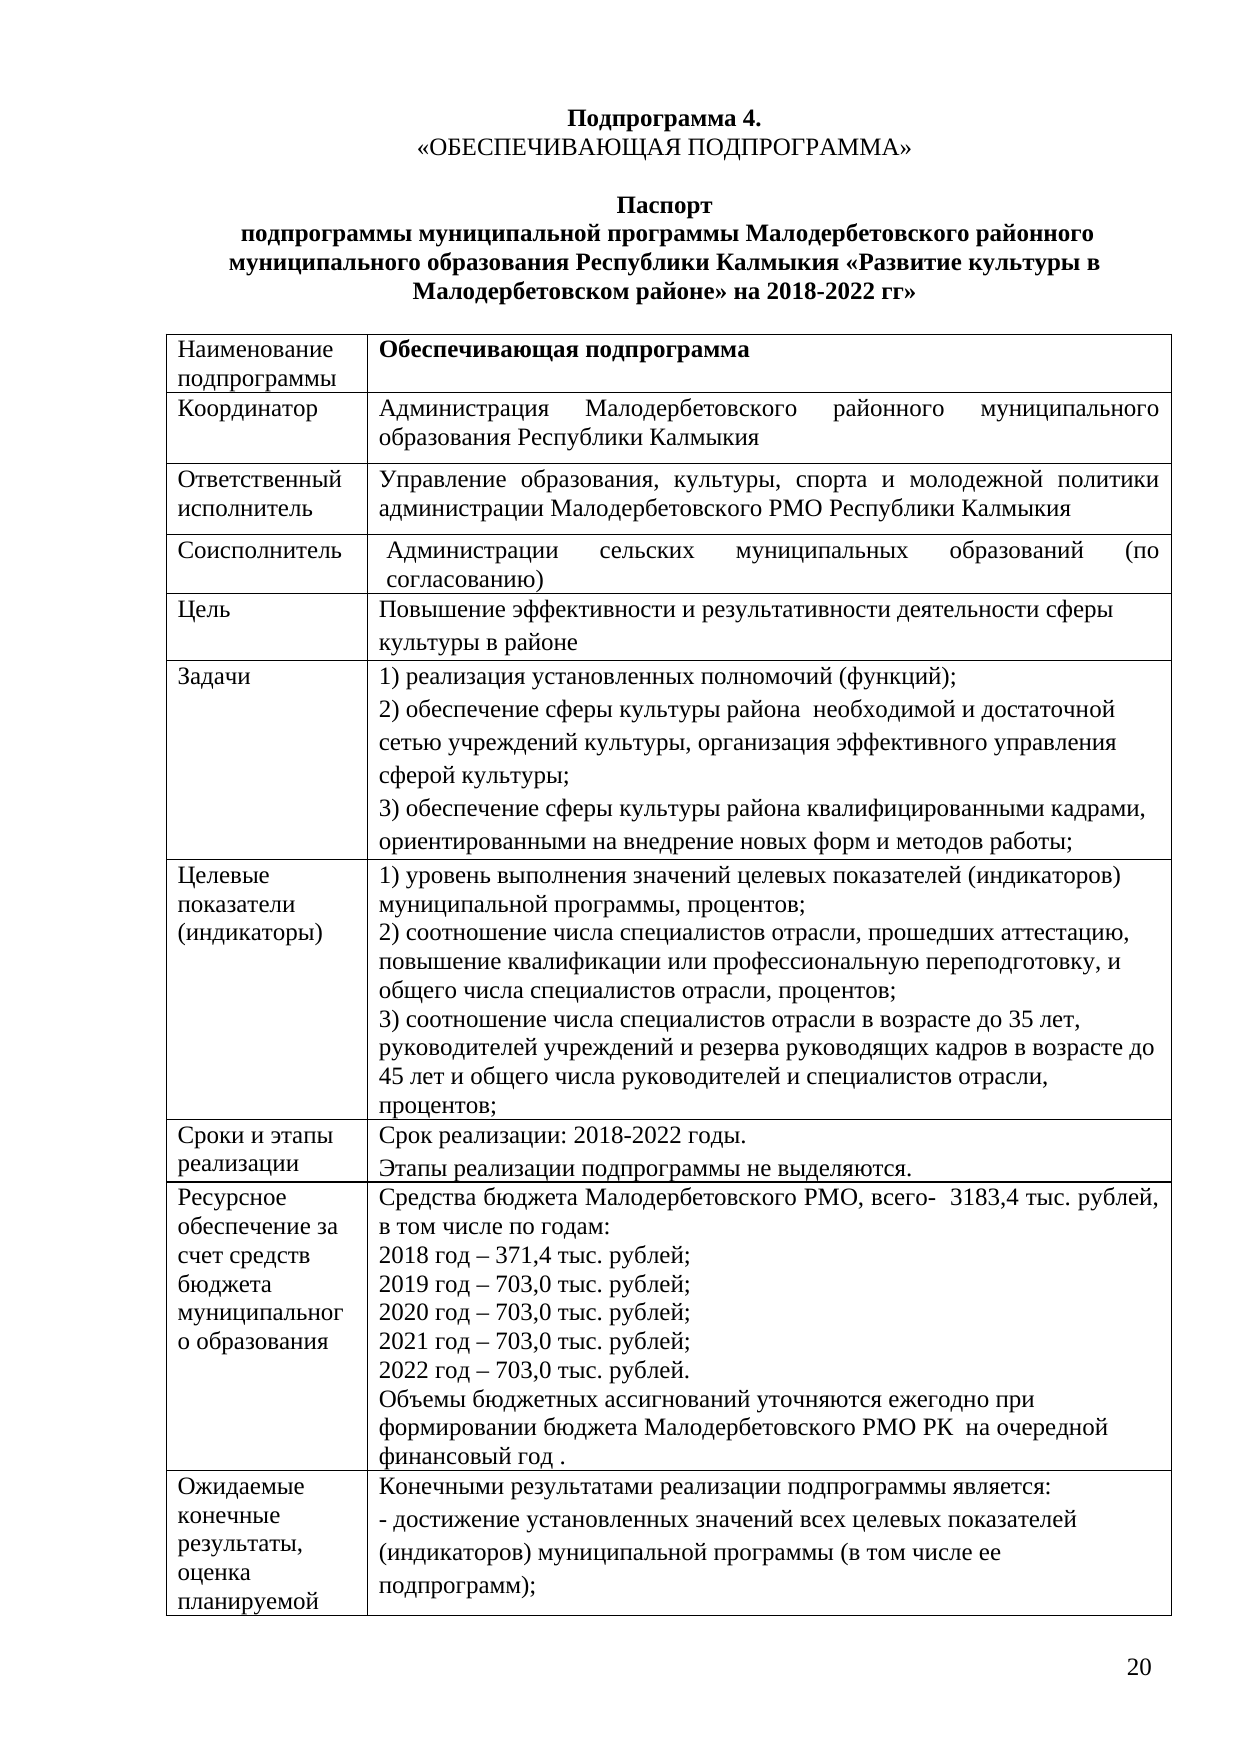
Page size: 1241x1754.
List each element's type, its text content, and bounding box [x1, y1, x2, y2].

table_cell Задачи [167, 661, 367, 859]
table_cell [167, 1471, 367, 1615]
title Подпрограмма 4. [177, 103, 1152, 132]
table_cell Ресурсное обеспечение за счет средств бюджета муниципального образования [167, 1183, 367, 1470]
table_cell Ответственный исполнитель [167, 464, 367, 534]
table_cell Повышение эффективности и результативности деятельности сферы культуры в районе [368, 594, 1171, 660]
text Паспорт [177, 190, 1152, 218]
table_cell 1) реализация установленных полномочий (функций); 2) обеспечение сферы культуры района необходимой и достаточной сетью учреждений культуры, организация эффективного управления сферой культуры; 3) обеспечение сферы культуры района квалифицированными кадрами, ориентированными на внедрение новых форм и методов работы; [368, 661, 1171, 859]
table_cell Средства бюджета Малодербетовского РМО, всего- 3183,4 тыс. рублей, в том числе по годам: 2018 год – 371,4 тыс. рублей; 2019 год – 703,0 тыс. рублей; 2020 год – 703,0 тыс. рублей; 2021 год – 703,0 тыс. рублей; 2022 год – 703,0 тыс. рублей. Объемы бюджетных ассигнований уточняются ежегодно при формировании бюджета Малодербетовского РМО РК на очередной финансовый год . [368, 1183, 1171, 1470]
table_cell Управление образования, культуры, спорта и молодежной политики администрации Малодербетовского РМО Республики Калмыкия [368, 464, 1171, 534]
table_cell 1) уровень выполнения значений целевых показателей (индикаторов) муниципальной программы, процентов; 2) соотношение числа специалистов отрасли, прошедших аттестацию, повышение квалификации или профессиональную переподготовку, и общего числа специалистов отрасли, процентов; 3) соотношение числа специалистов отрасли в возрасте до 35 лет, руководителей учреждений и резерва руководящих кадров в возрасте до 45 лет и общего числа руководителей и специалистов отрасли, процентов; [368, 860, 1171, 1119]
table_cell Администрация Малодербетовского районного муниципального образования Республики Калмыкия [368, 393, 1171, 463]
table_header Обеспечивающая подпрограмма [368, 335, 1171, 392]
table_cell Администрации сельских муниципальных образований (по согласованию) [368, 535, 1171, 593]
title «ОБЕСПЕЧИВАЮЩАЯ ПОДПРОГРАММА» [177, 132, 1152, 161]
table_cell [368, 1471, 1171, 1615]
table_cell Цель [167, 594, 367, 660]
table_header Наименование подпрограммы [167, 335, 367, 392]
table_cell Срок реализации: 2018-2022 годы. Этапы реализации подпрограммы не выделяются. [368, 1120, 1171, 1181]
table_cell Целевые показатели (индикаторы) [167, 860, 367, 1119]
table_cell Соисполнитель [167, 535, 367, 593]
table_cell Сроки и этапы реализации [167, 1120, 367, 1181]
table_cell Координатор [167, 393, 367, 463]
text подпрограммы муниципальной программы Малодербетовского районного муниципального образования Республики Калмыкия «Развитие культуры в Малодербетовском районе» на 2018-2022 гг» [177, 218, 1152, 305]
